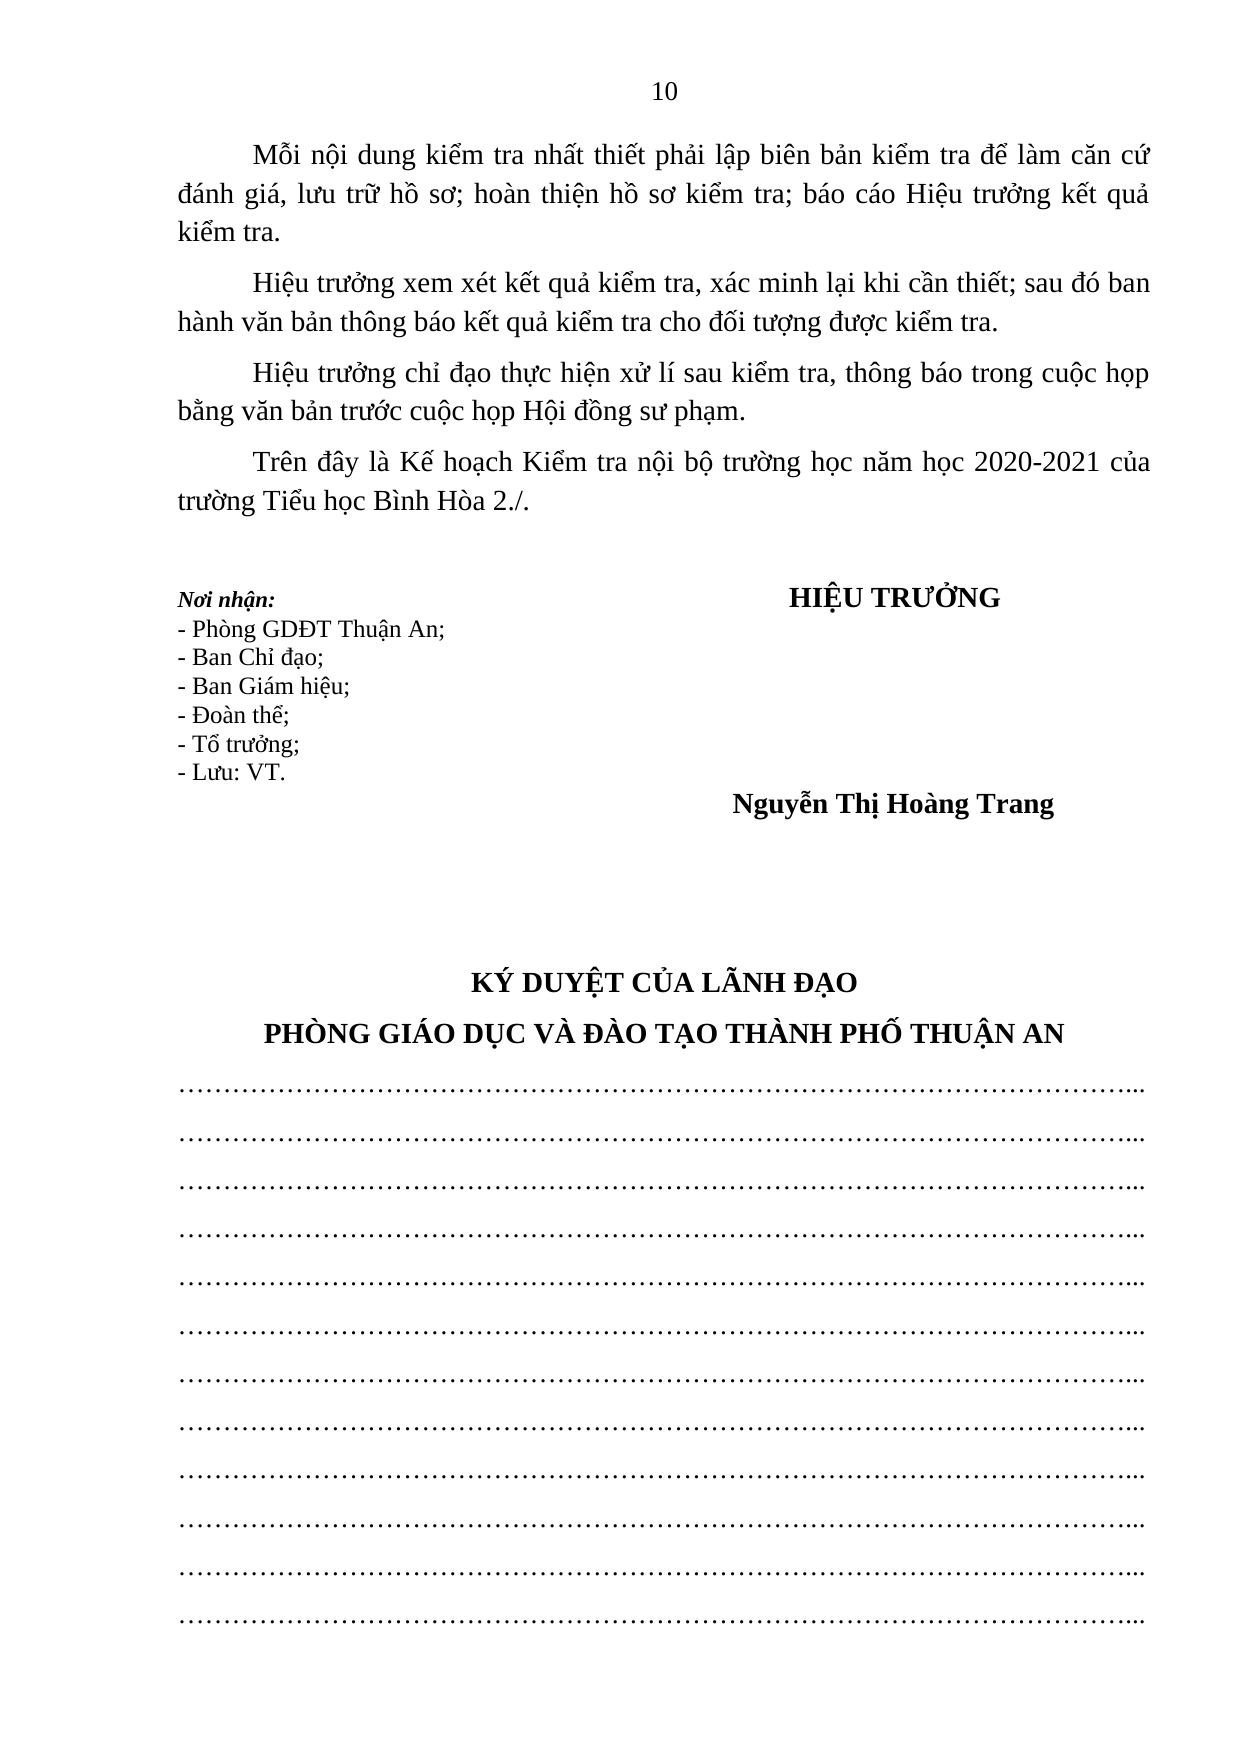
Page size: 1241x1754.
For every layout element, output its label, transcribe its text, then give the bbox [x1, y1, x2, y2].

text ……………………………………………………………………………………………... [177, 1598, 1152, 1629]
text - Tổ trưởng; [177, 729, 1152, 757]
text ……………………………………………………………………………………………... [177, 1068, 1152, 1099]
text Nơi nhận: HIỆU TRƯỞNG [177, 580, 1152, 614]
text - Ban Giám hiệu; [177, 671, 1152, 700]
text - Phòng GDĐT Thuận An; [177, 614, 1152, 642]
text - Lưu: VT. [177, 757, 1152, 786]
text ……………………………………………………………………………………………... [177, 1502, 1152, 1533]
text ……………………………………………………………………………………………... [177, 1405, 1152, 1436]
text ……………………………………………………………………………………………... [177, 1212, 1152, 1243]
text ……………………………………………………………………………………………... [177, 1550, 1152, 1581]
text Hiệu trưởng xem xét kết quả kiểm tra, xác minh lại khi cần thiết; sau đó ban hành văn bản thông báo kết quả kiểm tra cho đối tượng được kiểm tra. [177, 265, 1152, 337]
text Mỗi nội dung kiểm tra nhất thiết phải lập biên bản kiểm tra để làm căn cứ đánh giá, lưu trữ hồ sơ; hoàn thiện hồ sơ kiểm tra; báo cáo Hiệu trưởng kết quả kiểm tra. [177, 137, 1152, 248]
text ……………………………………………………………………………………………... [177, 1453, 1152, 1484]
text ……………………………………………………………………………………………... [177, 1116, 1152, 1147]
text KÝ DUYỆT CỦA LÃNH ĐẠO [177, 966, 1152, 999]
text Nguyễn Thị Hoàng Trang [177, 786, 1152, 851]
text ……………………………………………………………………………………………... [177, 1309, 1152, 1340]
text ……………………………………………………………………………………………... [177, 1261, 1152, 1292]
text ……………………………………………………………………………………………... [177, 1164, 1152, 1195]
text PHÒNG GIÁO DỤC VÀ ĐÀO TẠO THÀNH PHỐ THUẬN AN [177, 1017, 1152, 1050]
text ……………………………………………………………………………………………... [177, 1357, 1152, 1388]
text - Đoàn thể; [177, 700, 1152, 729]
text Hiệu trưởng chỉ đạo thực hiện xử lí sau kiểm tra, thông báo trong cuộc họp bằng văn bản trước cuộc họp Hội đồng sư phạm. [177, 355, 1152, 427]
text Trên đây là Kế hoạch Kiểm tra nội bộ trường học năm học 2020-2021 của trường Tiểu học Bình Hòa 2./. [177, 444, 1152, 517]
text - Ban Chỉ đạo; [177, 642, 1152, 671]
